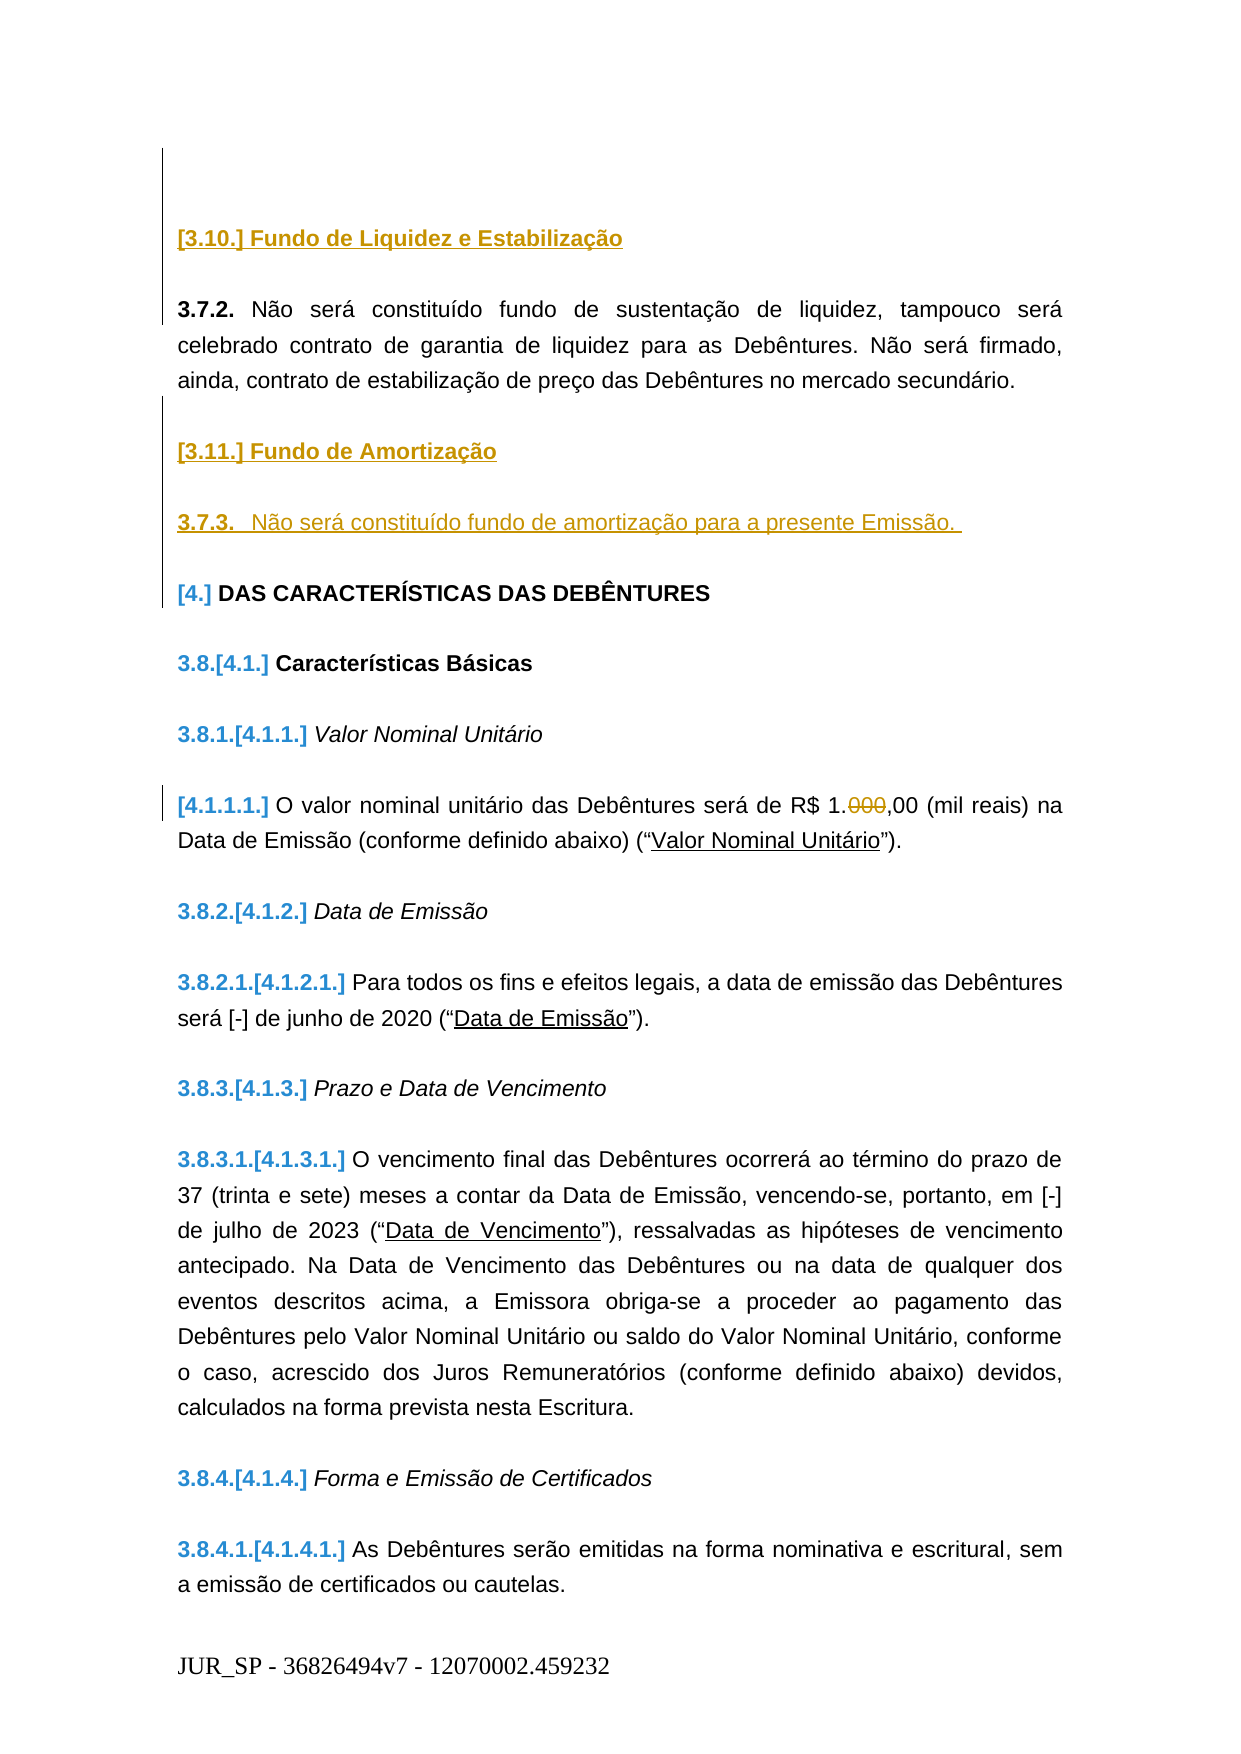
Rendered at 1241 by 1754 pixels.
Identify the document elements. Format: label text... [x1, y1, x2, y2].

list Para todos os fins e efeitos legais, a data de emissão das Debêntures será [-] de junho de 2020 (“Data de Emissão”). [177, 962, 1063, 1033]
list Valor Nominal Unitário [177, 714, 1063, 750]
list O vencimento final das Debêntures ocorrerá ao término do prazo de 37 (trinta e sete) meses a contar da Data de Emissão, vencendo-se, portanto, em [-] de julho de 2023 (“Data de Vencimento”), ressalvadas as hipóteses de vencimento antecipado. Na Data de Vencimento das Debêntures ou na data de qualquer dos eventos descritos acima, a Emissora obriga-se a proceder ao pagamento das Debêntures pelo Valor Nominal Unitário ou saldo do Valor Nominal Unitário, conforme o caso, acrescido dos Juros Remuneratórios (conforme definido abaixo) devidos, calculados na forma prevista nesta Escritura. [177, 1139, 1063, 1423]
list Características Básicas [177, 643, 1063, 679]
list Forma e Emissão de Certificados [177, 1458, 1063, 1493]
list O valor nominal unitário das Debêntures será de R$ 1.,00 (mil reais) na Data de Emissão (conforme definido abaixo) (“Valor Nominal Unitário”). [177, 785, 1063, 856]
list As Debêntures serão emitidas na forma nominativa e escritural, sem a emissão de certificados ou cautelas. [177, 1529, 1063, 1600]
list Prazo e Data de Vencimento [177, 1068, 1063, 1104]
list Não será constituído fundo de sustentação de liquidez, tampouco será celebrado contrato de garantia de liquidez para as Debêntures. Não será firmado, ainda, contrato de estabilização de preço das Debêntures no mercado secundário. [177, 289, 1063, 396]
list DAS CARACTERÍSTICAS DAS DEBÊNTURES [177, 573, 1063, 608]
list Data de Emissão [177, 891, 1063, 927]
